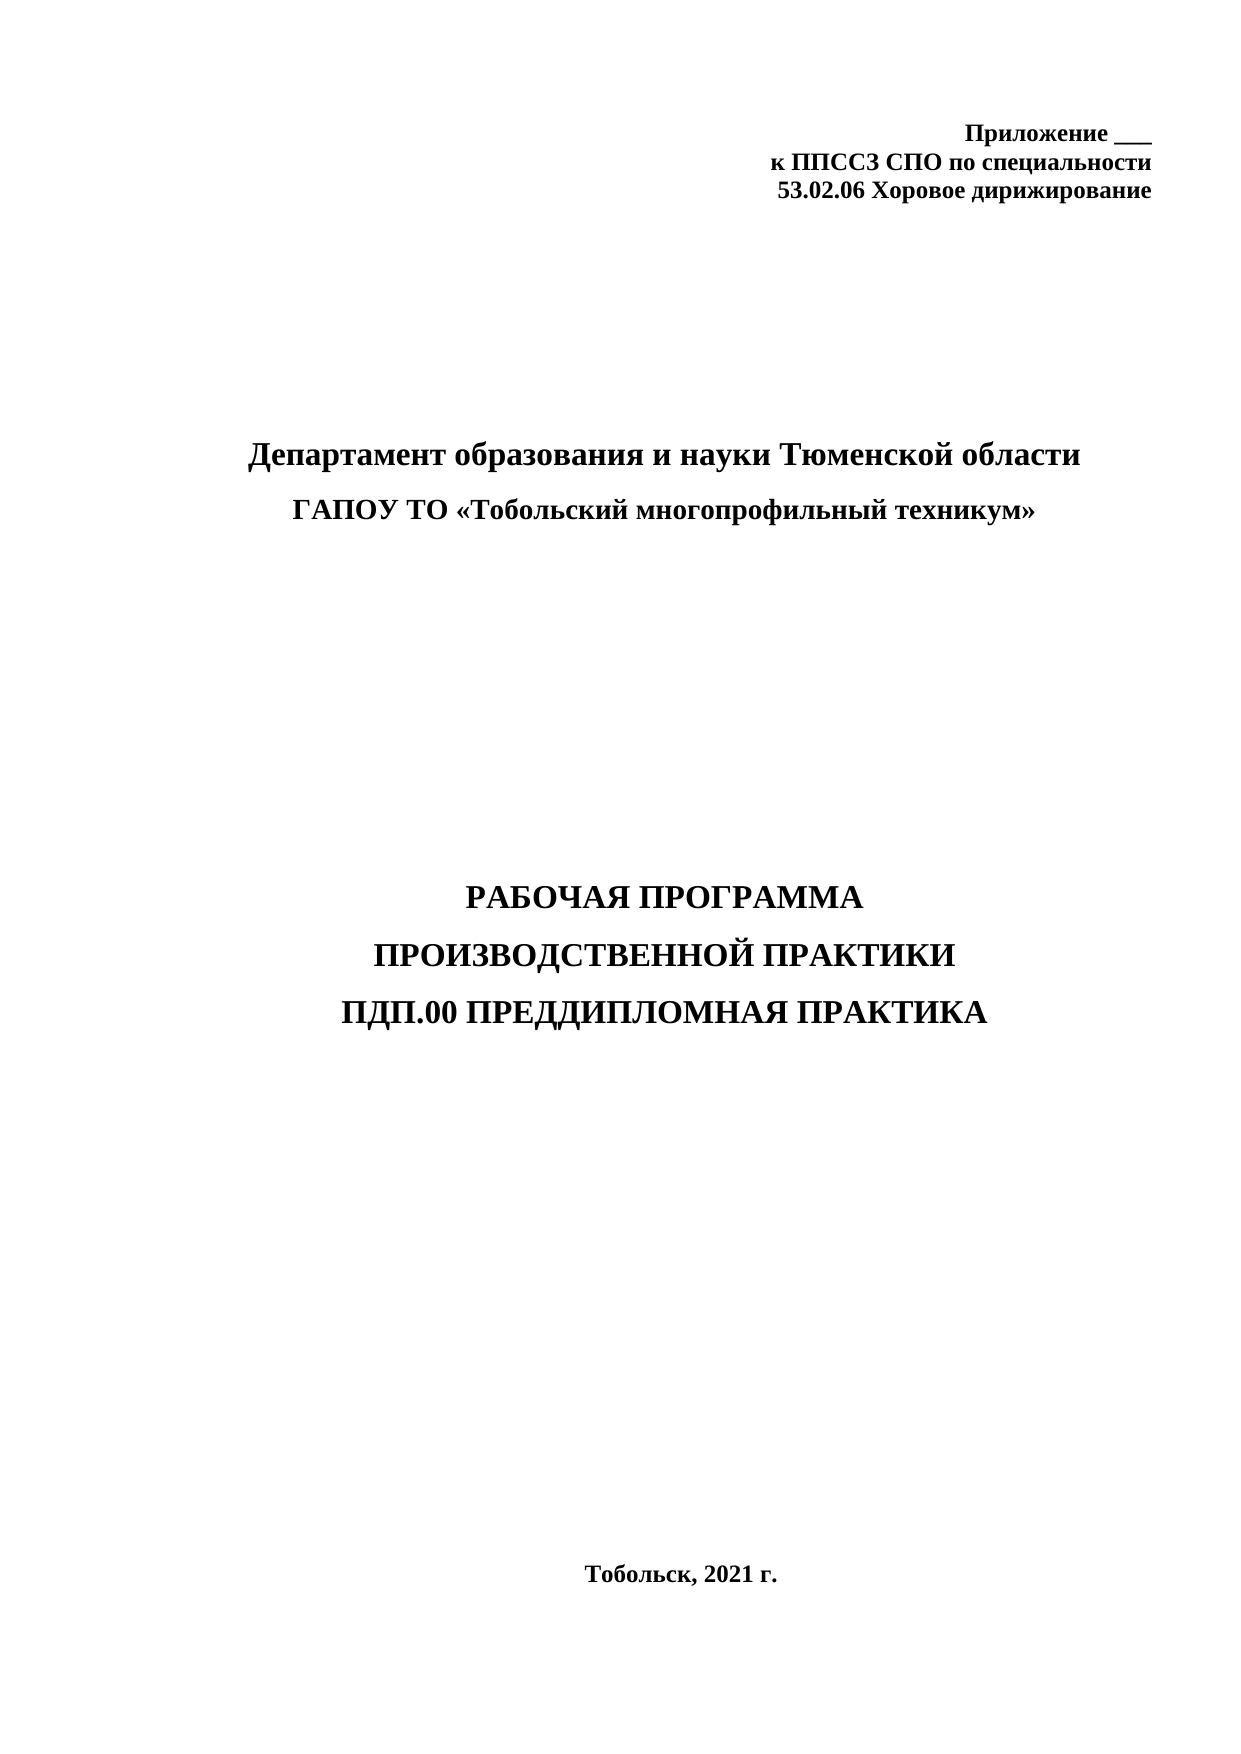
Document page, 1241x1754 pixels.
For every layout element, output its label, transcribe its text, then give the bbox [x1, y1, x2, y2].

text Тобольск, 2021 г. [210, 1559, 1152, 1588]
text Рабочая ПРОГРАММа [177, 878, 1152, 916]
text ГАПОУ ТО «Тобольский многопрофильный техникум» [177, 492, 1152, 525]
text 53.02.06 Хоровое дирижирование [177, 176, 1152, 204]
text Приложение ___ [177, 118, 1152, 147]
text ПДП.00 преддипломная практика [177, 993, 1152, 1031]
text производственной практики [177, 935, 1152, 973]
text Департамент образования и науки Тюменской области [177, 434, 1152, 473]
text к ППССЗ СПО по специальности [177, 147, 1152, 176]
